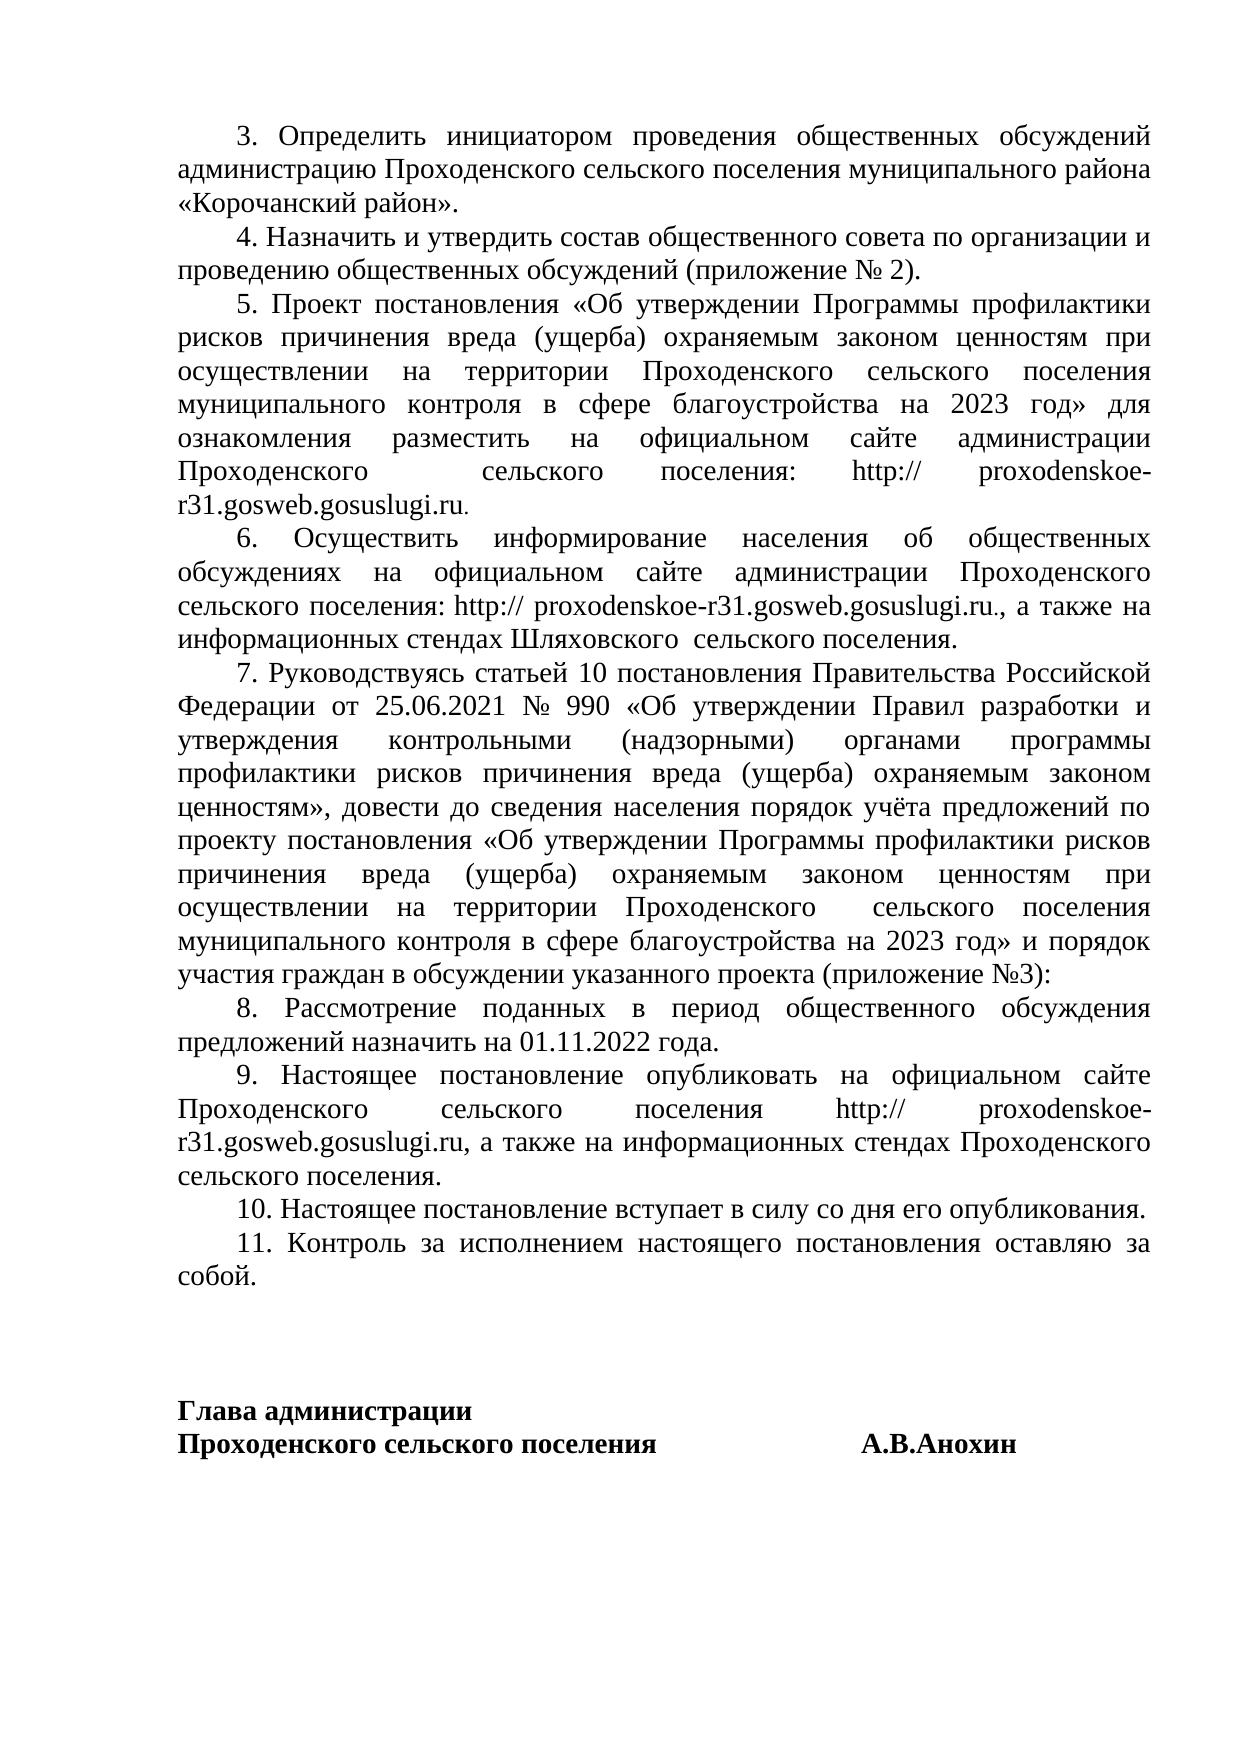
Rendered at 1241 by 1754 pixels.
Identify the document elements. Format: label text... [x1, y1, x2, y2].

text 8. Рассмотрение поданных в период общественного обсуждения предложений назначить на 01.11.2022 года. [177, 990, 1152, 1057]
text 4. Назначить и утвердить состав общественного совета по организации и проведению общественных обсуждений (приложение № 2). [177, 219, 1152, 286]
text 7. Руководствуясь статьей 10 постановления Правительства Российской Федерации от 25.06.2021 № 990 «Об утверждении Правил разработки и утверждения контрольными (надзорными) органами программы профилактики рисков причинения вреда (ущерба) охраняемым законом ценностям», довести до сведения населения порядок учёта предложений по проекту постановления «Об утверждении Программы профилактики рисков причинения вреда (ущерба) охраняемым законом ценностям при осуществлении на территории Проходенского сельского поселения муниципального контроля в сфере благоустройства на 2023 год» и порядок участия граждан в обсуждении указанного проекта (приложение №3): [177, 655, 1152, 990]
text 5. Проект постановления «Об утверждении Программы профилактики рисков причинения вреда (ущерба) охраняемым законом ценностям при осуществлении на территории Проходенского сельского поселения муниципального контроля в сфере благоустройства на 2023 год» для ознакомления разместить на официальном сайте администрации Проходенского сельского поселения: http:// proxodenskoe-r31.gosweb.gosuslugi.ru. [177, 286, 1152, 521]
text 11. Контроль за исполнением настоящего постановления оставляю за собой. [177, 1225, 1152, 1292]
text 3. Определить инициатором проведения общественных обсуждений администрацию Проходенского сельского поселения муниципального района «Корочанский район». [177, 118, 1152, 219]
text 9. Настоящее постановление опубликовать на официальном сайте Проходенского сельского поселения http:// proxodenskoe-r31.gosweb.gosuslugi.ru, а также на информационных стендах Проходенского сельского поселения. [177, 1057, 1152, 1191]
text Глава администрации [177, 1393, 1152, 1426]
text 6. Осуществить информирование населения об общественных обсуждениях на официальном сайте администрации Проходенского сельского поселения: http:// proxodenskoe-r31.gosweb.gosuslugi.ru., а также на информационных стендах Шляховского сельского поселения. [177, 521, 1152, 655]
text Проходенского сельского поселения А.В.Анохин [177, 1426, 1152, 1460]
text 10. Настоящее постановление вступает в силу со дня его опубликования. [177, 1191, 1152, 1225]
